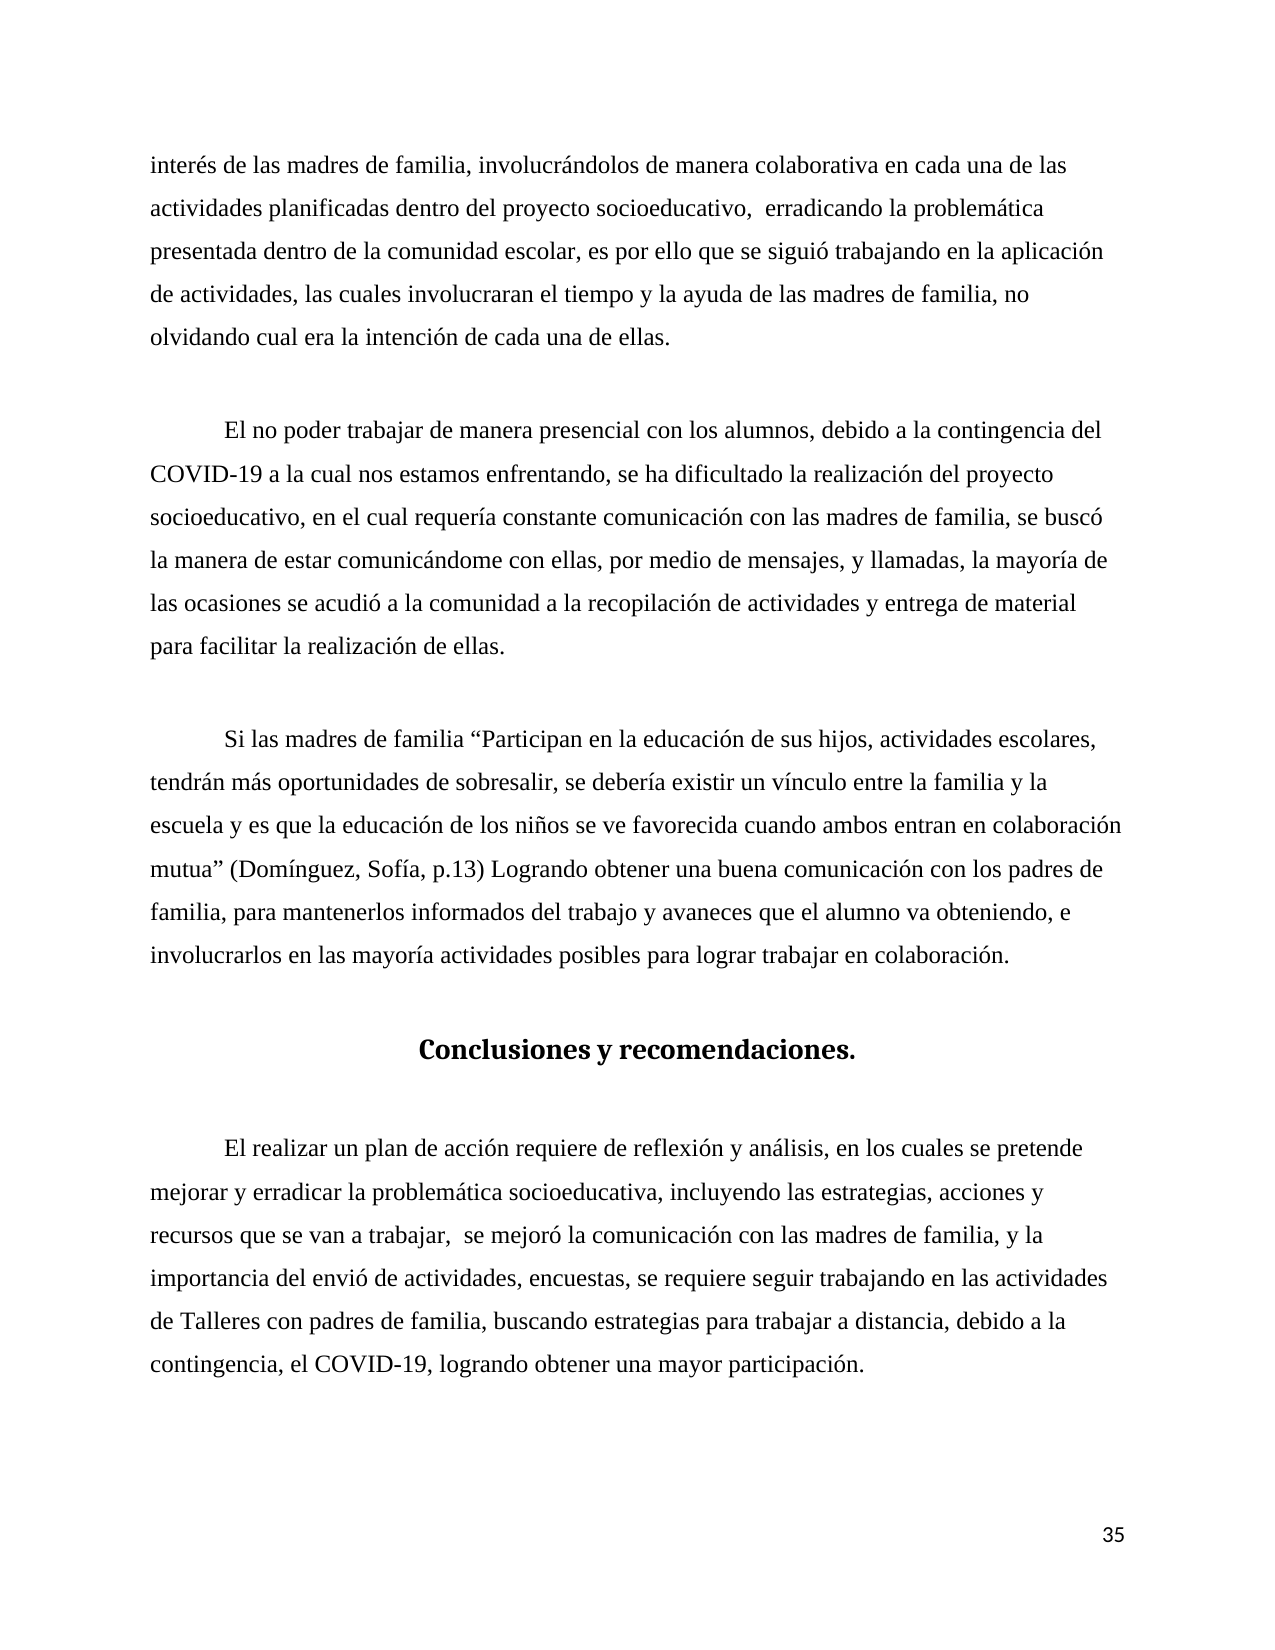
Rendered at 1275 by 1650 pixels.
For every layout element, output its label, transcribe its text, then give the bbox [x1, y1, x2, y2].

subtitle Conclusiones y recomendaciones. [150, 1033, 1125, 1067]
text Si las madres de familia “Participan en la educación de sus hijos, actividades escolares, tendrán más oportunidades de sobresalir, se debería existir un vínculo entre la familia y la escuela y es que la educación de los niños se ve favorecida cuando ambos entran en colaboración mutua” (Domínguez, Sofía, p.13) Logrando obtener una buena comunicación con los padres de familia, para mantenerlos informados del trabajo y avaneces que el alumno va obteniendo, e involucrarlos en las mayoría actividades posibles para lograr trabajar en colaboración. [150, 724, 1125, 969]
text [150, 150, 1125, 351]
text El no poder trabajar de manera presencial con los alumnos, debido a la contingencia del COVID-19 a la cual nos estamos enfrentando, se ha dificultado la realización del proyecto socioeducativo, en el cual requería constante comunicación con las madres de familia, se buscó la manera de estar comunicándome con ellas, por medio de mensajes, y llamadas, la mayoría de las ocasiones se acudió a la comunidad a la recopilación de actividades y entrega de material para facilitar la realización de ellas. [150, 416, 1125, 660]
text El realizar un plan de acción requiere de reflexión y análisis, en los cuales se pretende mejorar y erradicar la problemática socioeducativa, incluyendo las estrategias, acciones y recursos que se van a trabajar, se mejoró la comunicación con las madres de familia, y la importancia del envió de actividades, encuestas, se requiere seguir trabajando en las actividades de Talleres con padres de familia, buscando estrategias para trabajar a distancia, debido a la contingencia, el COVID-19, logrando obtener una mayor participación. [150, 1133, 1125, 1378]
